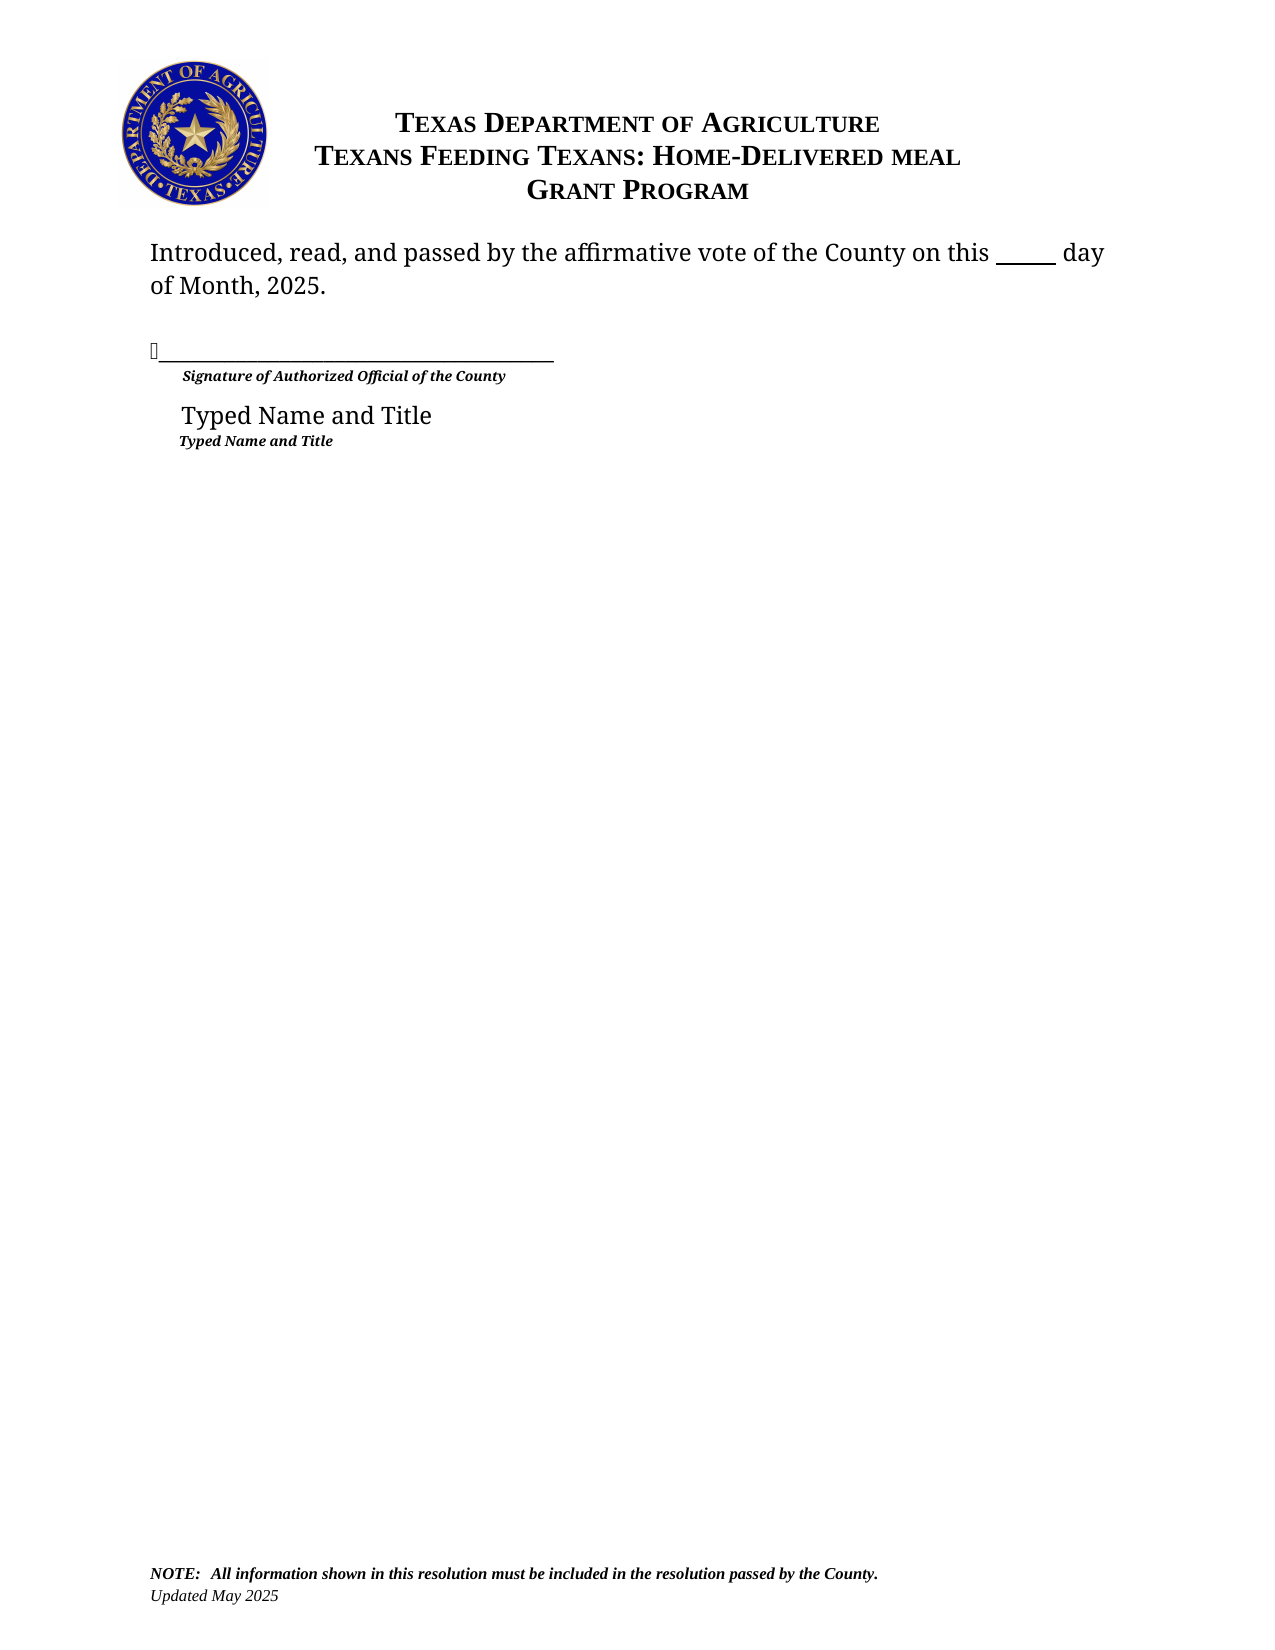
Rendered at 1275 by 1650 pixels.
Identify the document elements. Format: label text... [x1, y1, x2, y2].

text Introduced, read, and passed by the affirmative vote of the County on this day of , 2025. [150, 236, 1125, 301]
text Typed Name and Title Typed Name and Title [150, 399, 1125, 464]
picture [118, 58, 270, 208]
text ____________________________________ [150, 334, 1125, 366]
text Signature of Authorized Official of the County [150, 366, 1125, 399]
